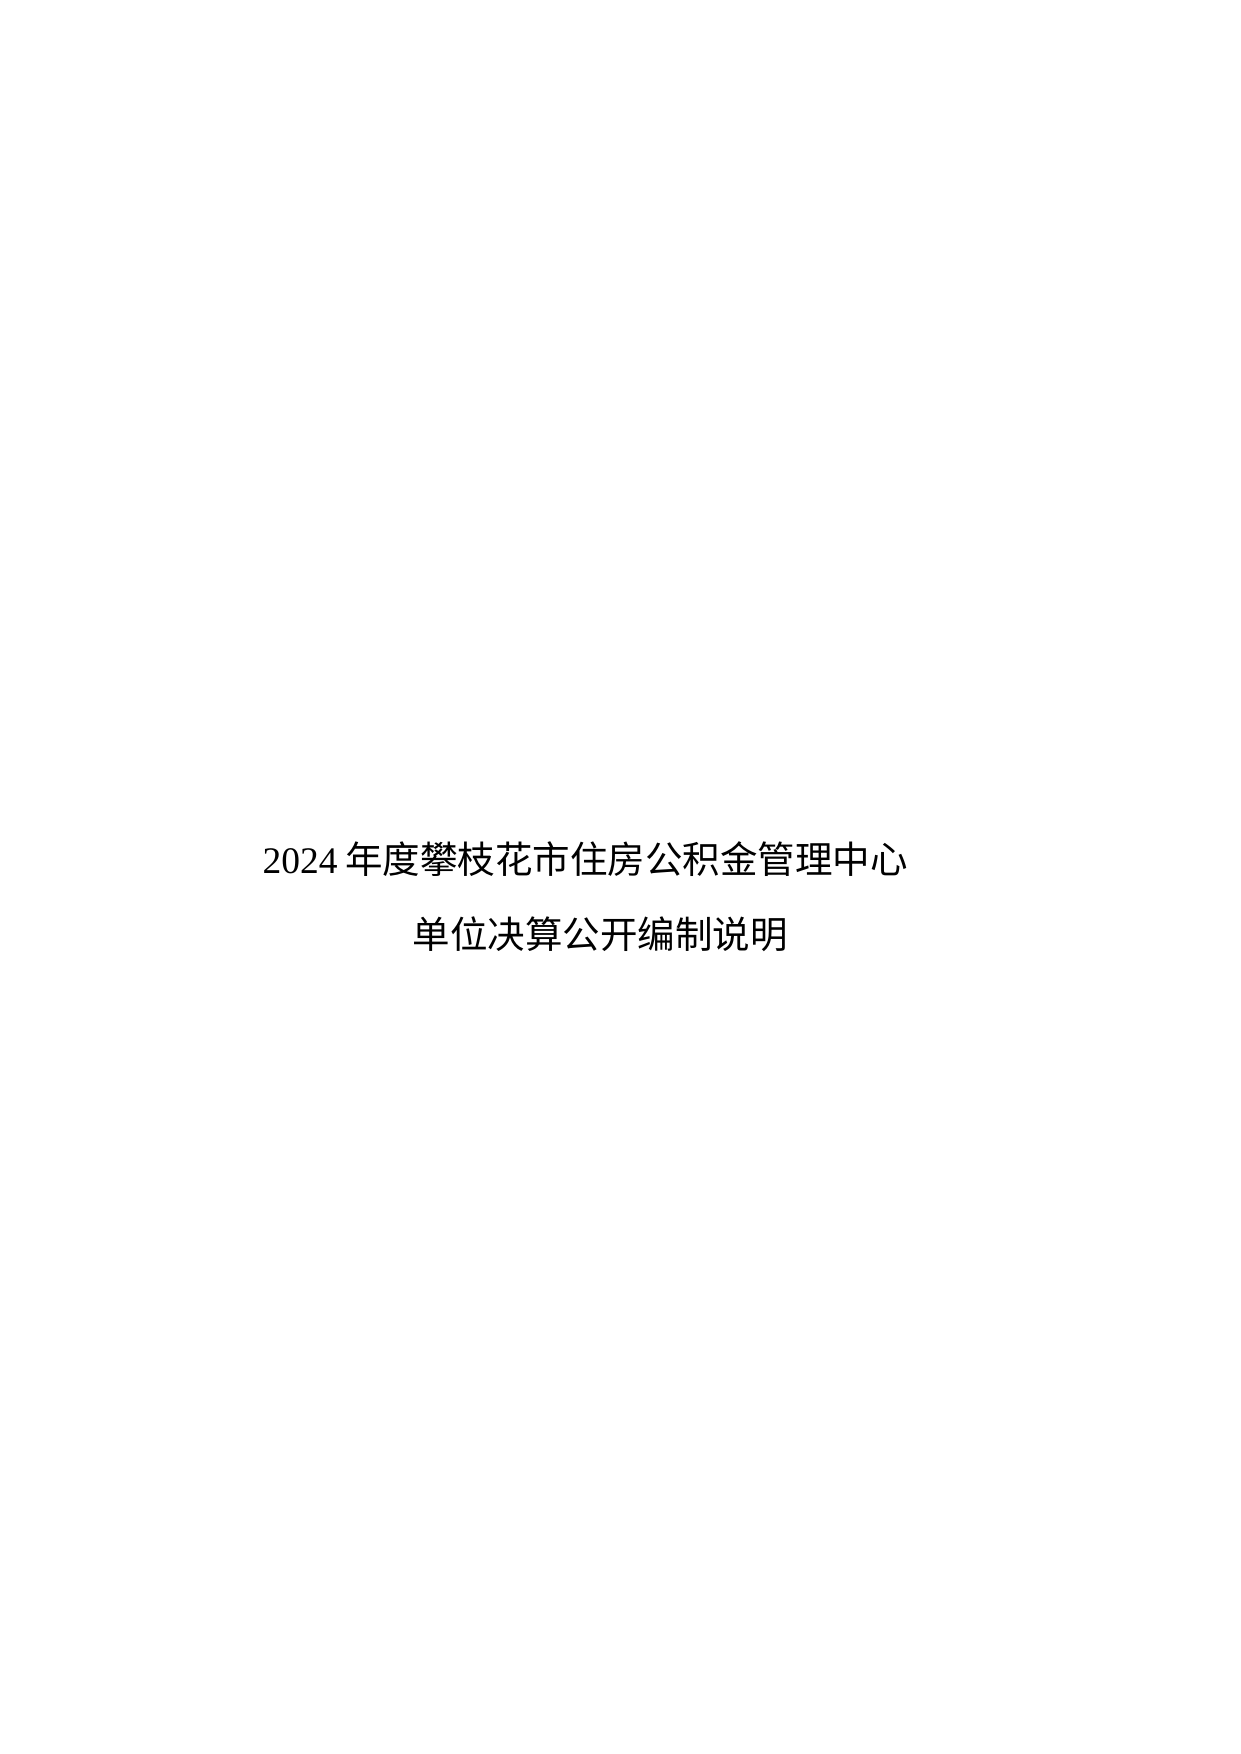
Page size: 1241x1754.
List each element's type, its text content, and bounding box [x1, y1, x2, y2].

text 单位决算公开编制说明 [187, 899, 1053, 964]
text 2024年度攀枝花市住房公积金管理中心 [187, 824, 1053, 889]
